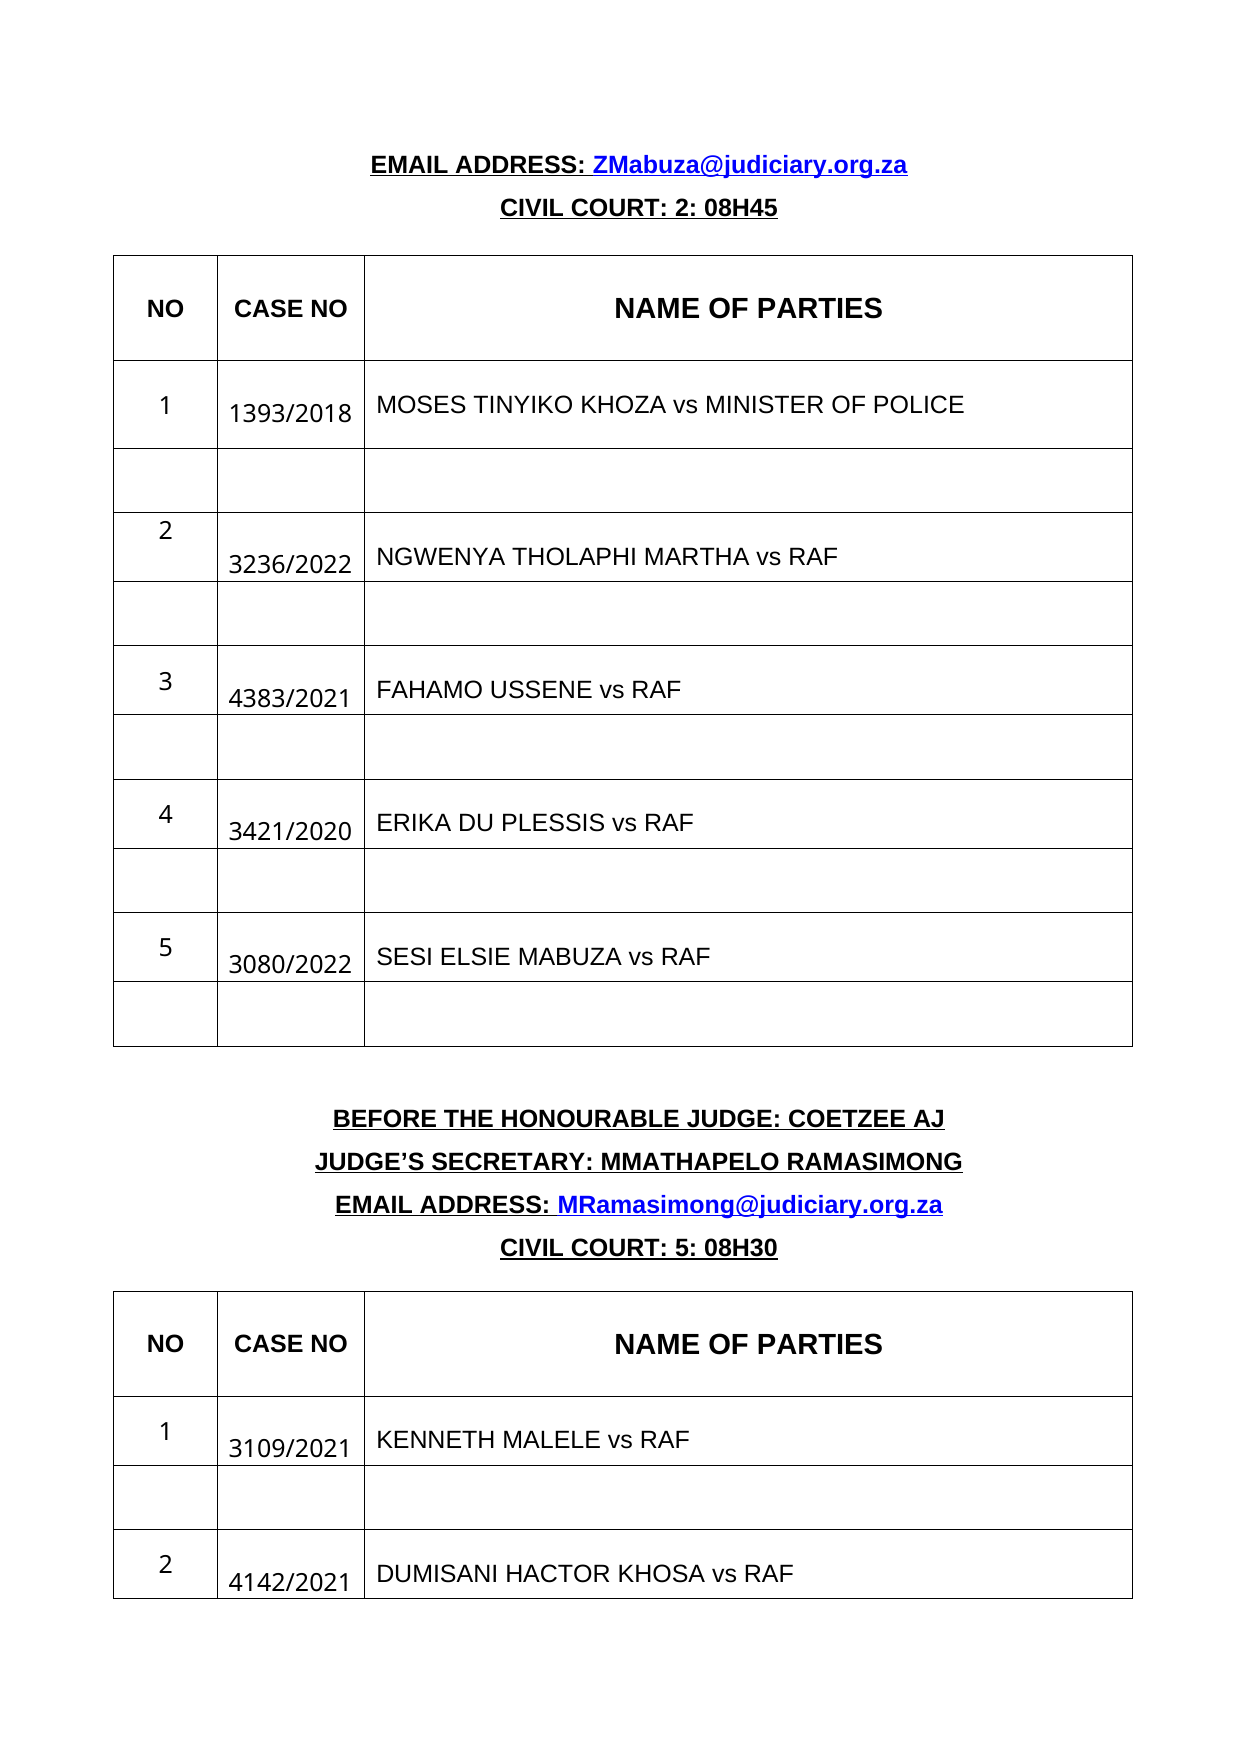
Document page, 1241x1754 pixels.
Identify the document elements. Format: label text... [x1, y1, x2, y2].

text CIVIL COURT: 5: 08H30 [187, 1233, 1090, 1262]
text BEFORE THE HONOURABLE JUDGE: COETZEE AJ [187, 1104, 1090, 1133]
table_cell [218, 582, 364, 645]
text JUDGE’S SECRETARY: MMATHAPELO RAMASIMONG [187, 1147, 1090, 1176]
table_cell [114, 582, 217, 645]
table_cell [218, 849, 364, 912]
table_cell 1 [114, 361, 217, 447]
text EMAIL ADDRESS: MRamasimong@judiciary.org.za [187, 1190, 1090, 1219]
table_cell 3421/2020 [218, 780, 364, 848]
table_cell 4 [114, 780, 217, 848]
table_header CASE NO [218, 256, 364, 360]
table_cell ERIKA DU PLESSIS vs RAF [365, 780, 1132, 848]
table_header NAME OF PARTIES [365, 1292, 1132, 1396]
table_cell [114, 849, 217, 912]
table_cell [365, 449, 1132, 512]
table_header NO [114, 256, 217, 360]
text EMAIL ADDRESS: ZMabuza@judiciary.org.za [187, 150, 1090, 179]
table_cell [218, 982, 364, 1046]
table_cell [365, 715, 1132, 779]
table_cell KENNETH MALELE vs RAF [365, 1397, 1132, 1465]
table_cell 2 [114, 513, 217, 581]
table_cell [218, 715, 364, 779]
table_cell [114, 715, 217, 779]
table_cell 4383/2021 [218, 646, 364, 714]
table_cell FAHAMO USSENE vs RAF [365, 646, 1132, 714]
table_cell [365, 582, 1132, 645]
table_header NAME OF PARTIES [365, 256, 1132, 360]
table_cell [365, 1466, 1132, 1529]
table_cell 4142/2021 [218, 1530, 364, 1598]
table_cell 1 [114, 1397, 217, 1465]
table_cell 5 [114, 913, 217, 981]
table_cell 1393/2018 [218, 361, 364, 447]
table_cell [365, 849, 1132, 912]
table_cell SESI ELSIE MABUZA vs RAF [365, 913, 1132, 981]
table_cell 3080/2022 [218, 913, 364, 981]
table_cell [365, 982, 1132, 1046]
table_cell DUMISANI HACTOR KHOSA vs RAF [365, 1530, 1132, 1598]
table_cell [114, 1466, 217, 1529]
table_header NO [114, 1292, 217, 1396]
table_cell MOSES TINYIKO KHOZA vs MINISTER OF POLICE [365, 361, 1132, 447]
table_cell 3236/2022 [218, 513, 364, 581]
table_cell [114, 449, 217, 512]
table_cell 3109/2021 [218, 1397, 364, 1465]
table_cell 2 [114, 1530, 217, 1598]
table_cell [218, 1466, 364, 1529]
table_cell [218, 449, 364, 512]
text CIVIL COURT: 2: 08H45 [187, 193, 1090, 222]
table_cell 3 [114, 646, 217, 714]
table_cell NGWENYA THOLAPHI MARTHA vs RAF [365, 513, 1132, 581]
table_cell [114, 982, 217, 1046]
table_header CASE NO [218, 1292, 364, 1396]
